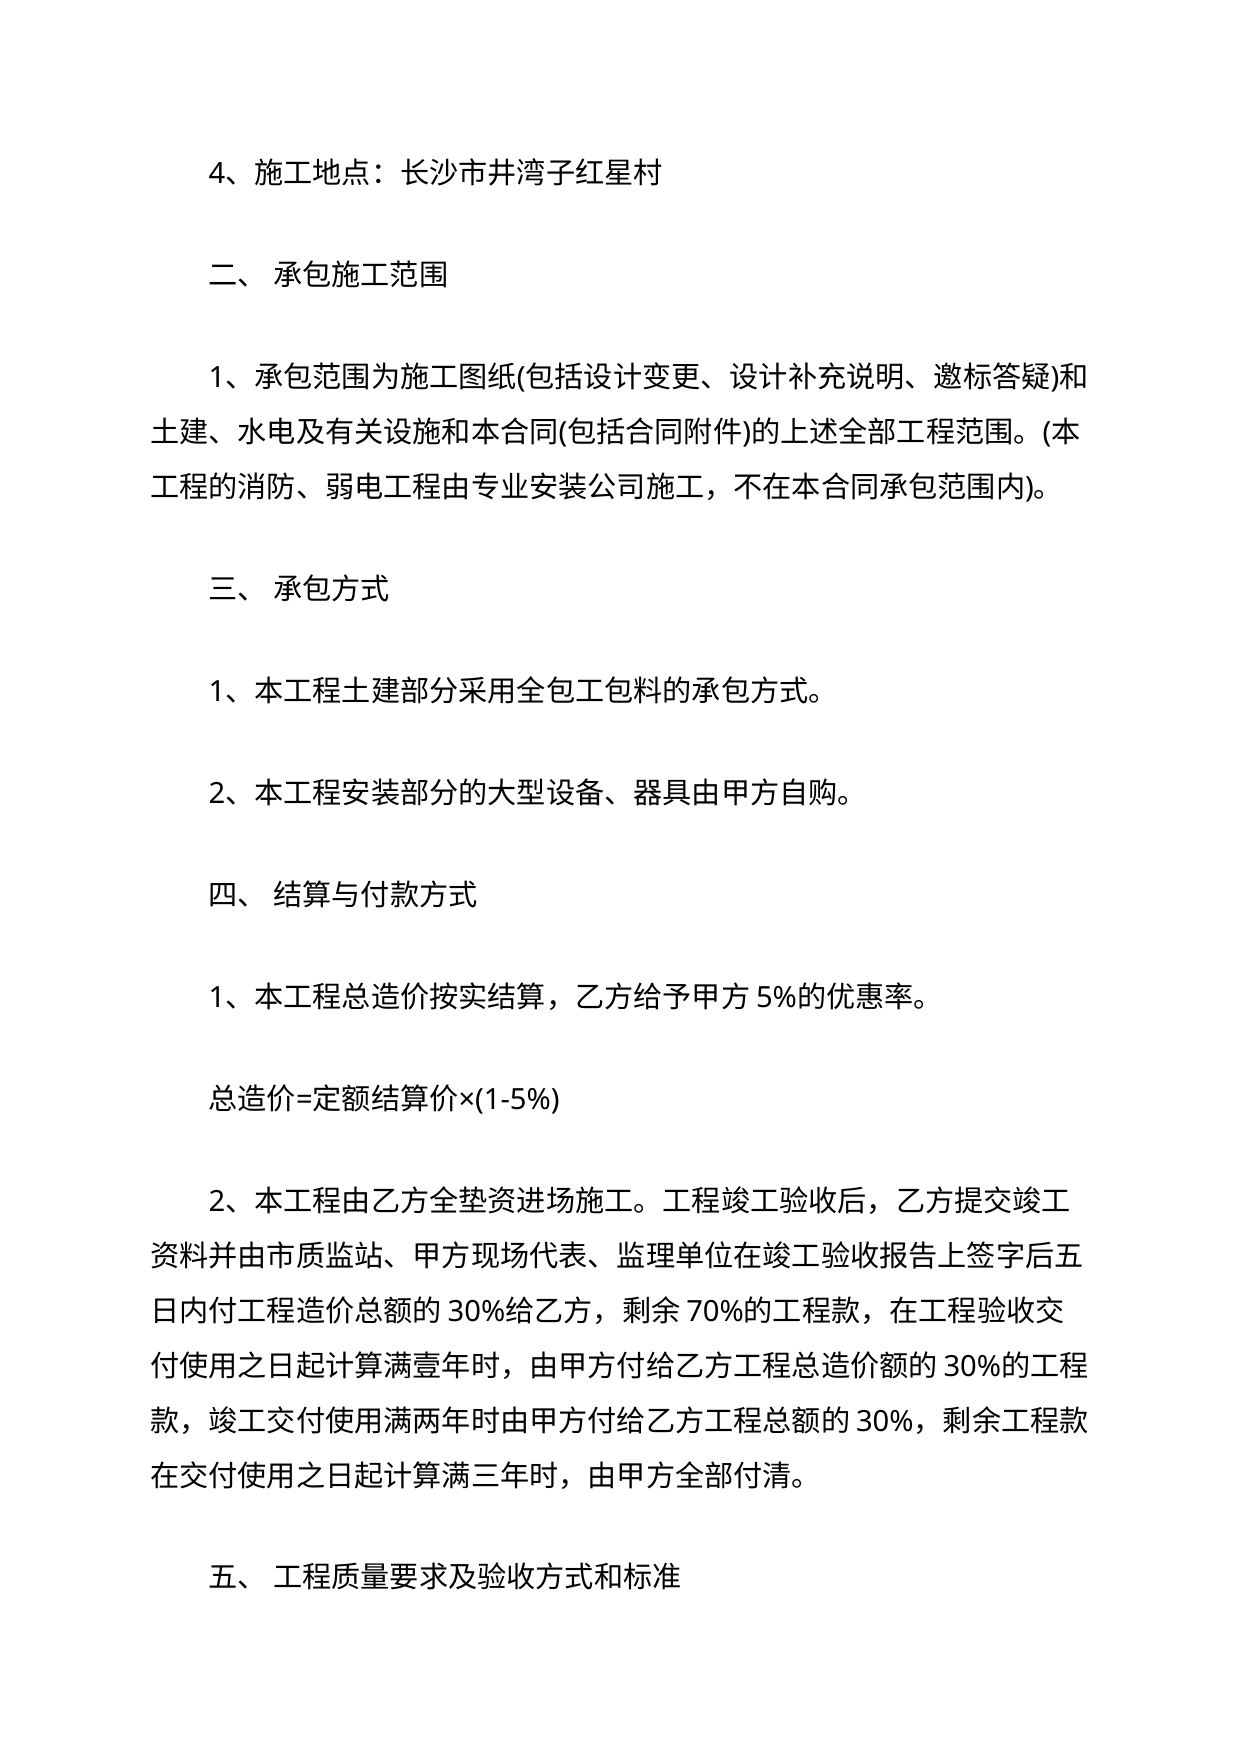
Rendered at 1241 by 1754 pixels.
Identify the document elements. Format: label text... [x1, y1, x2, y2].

text 4、施工地点：长沙市井湾子红星村 [150, 150, 1090, 192]
text 1、本工程总造价按实结算，乙方给予甲方5%的优惠率。 [150, 973, 1090, 1016]
text 1、本工程土建部分采用全包工包料的承包方式。 [150, 667, 1090, 710]
text 2、本工程安装部分的大型设备、器具由甲方自购。 [150, 769, 1090, 812]
text 三、 承包方式 [150, 566, 1090, 608]
text 四、 结算与付款方式 [150, 871, 1090, 914]
text 总造价=定额结算价×(1-5%) [150, 1075, 1090, 1118]
text 五、 工程质量要求及验收方式和标准 [150, 1554, 1090, 1596]
text 二、 承包施工范围 [150, 252, 1090, 294]
text 2、本工程由乙方全垫资进场施工。工程竣工验收后，乙方提交竣工资料并由市质监站、甲方现场代表、监理单位在竣工验收报告上签字后五日内付工程造价总额的30%给乙方，剩余70%的工程款，在工程验收交付使用之日起计算满壹年时，由甲方付给乙方工程总造价额的30%的工程款，竣工交付使用满两年时由甲方付给乙方工程总额的30%，剩余工程款在交付使用之日起计算满三年时，由甲方全部付清。 [150, 1177, 1090, 1494]
text 1、承包范围为施工图纸(包括设计变更、设计补充说明、邀标答疑)和土建、水电及有关设施和本合同(包括合同附件)的上述全部工程范围。(本工程的消防、弱电工程由专业安装公司施工，不在本合同承包范围内)。 [150, 354, 1090, 506]
